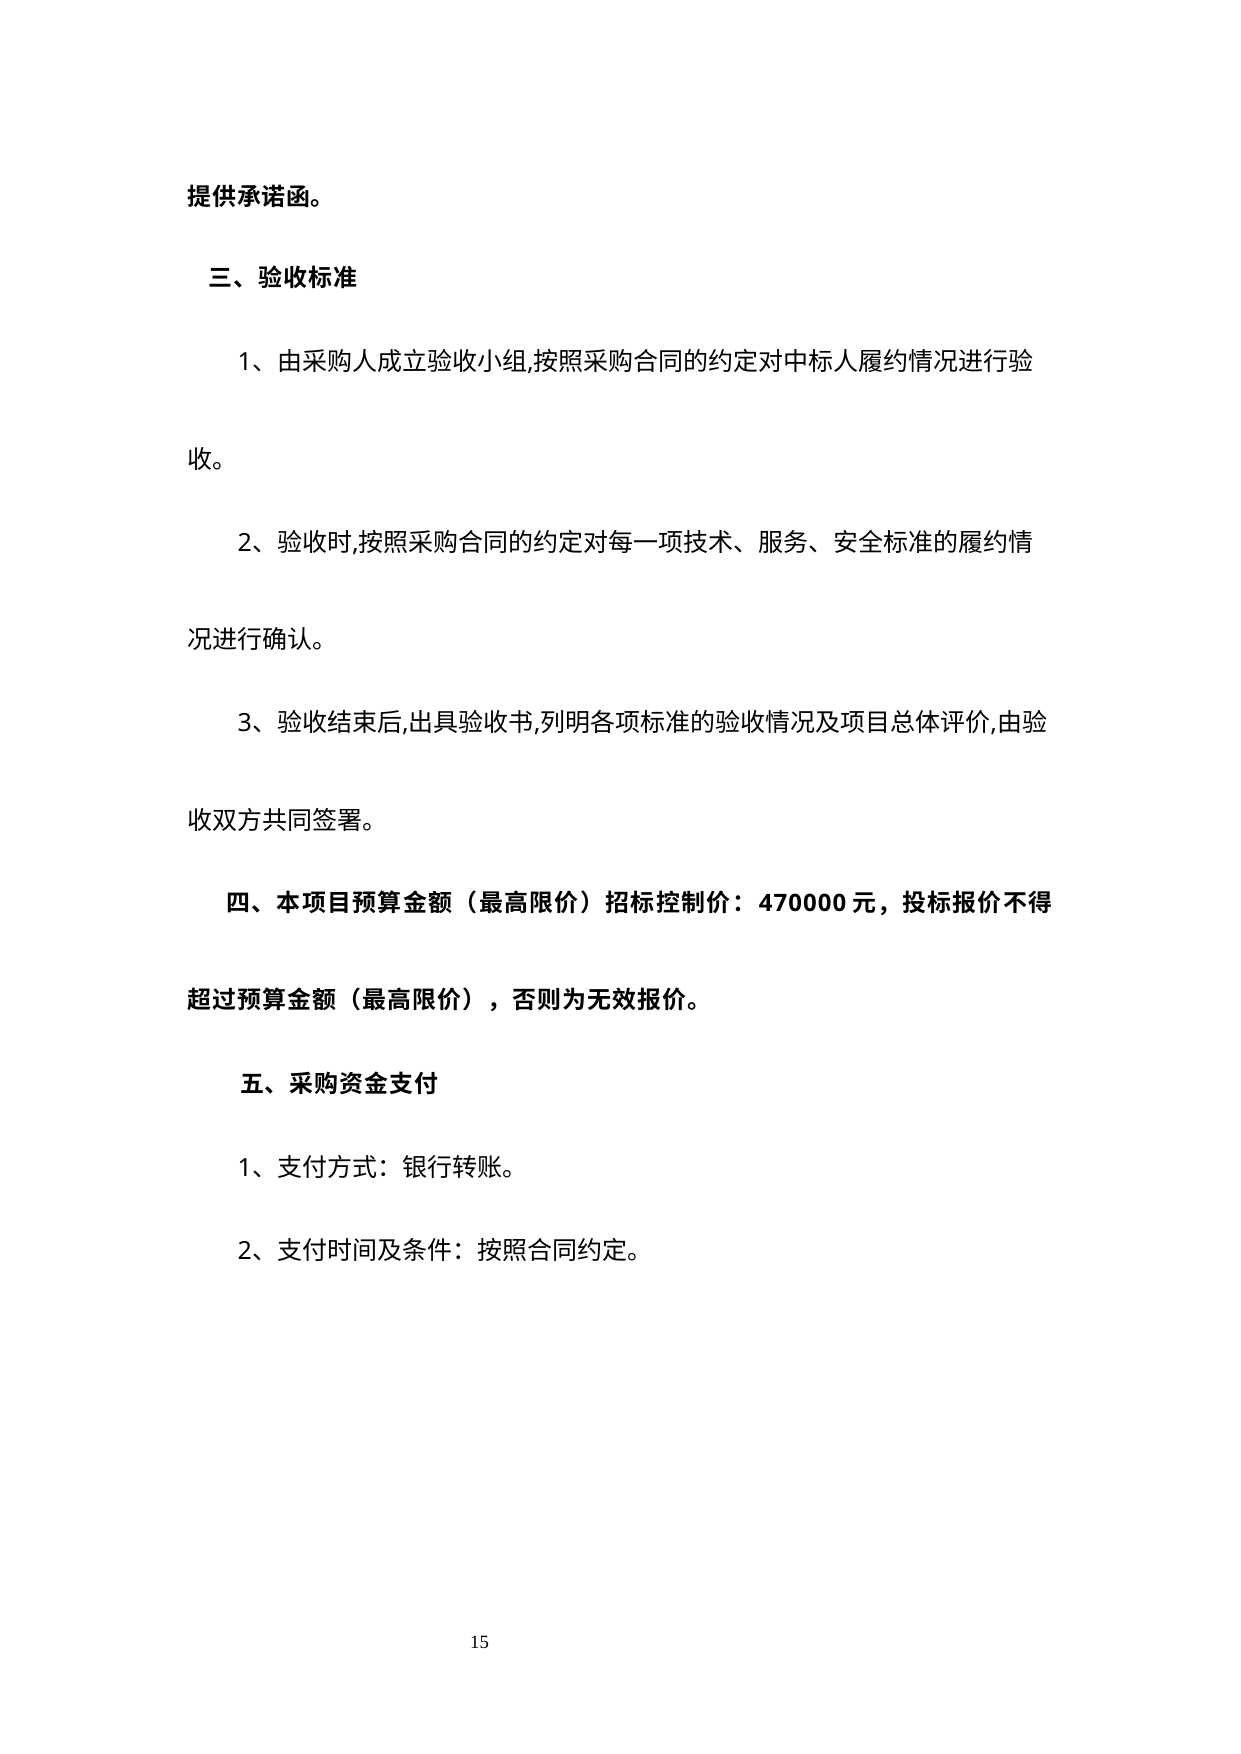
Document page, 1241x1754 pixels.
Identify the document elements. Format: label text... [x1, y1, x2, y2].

text 2、支付时间及条件：按照合同约定。 [187, 1216, 1053, 1281]
text 三、验收标准 [187, 244, 1053, 309]
text 2、验收时,按照采购合同的约定对每一项技术、服务、安全标准的履约情况进行确认。 [187, 508, 1053, 670]
text 四、本项目预算金额（最高限价）招标控制价：470000元，投标报价不得超过预算金额（最高限价），否则为无效报价。 [187, 869, 1053, 1032]
text 五、采购资金支付 [187, 1050, 1053, 1115]
text 1、由采购人成立验收小组,按照采购合同的约定对中标人履约情况进行验收。 [187, 327, 1053, 490]
text 1、支付方式：银行转账。 [187, 1133, 1053, 1198]
text 3、验收结束后,出具验收书,列明各项标准的验收情况及项目总体评价,由验收双方共同签署。 [187, 688, 1053, 851]
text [187, 162, 1053, 227]
